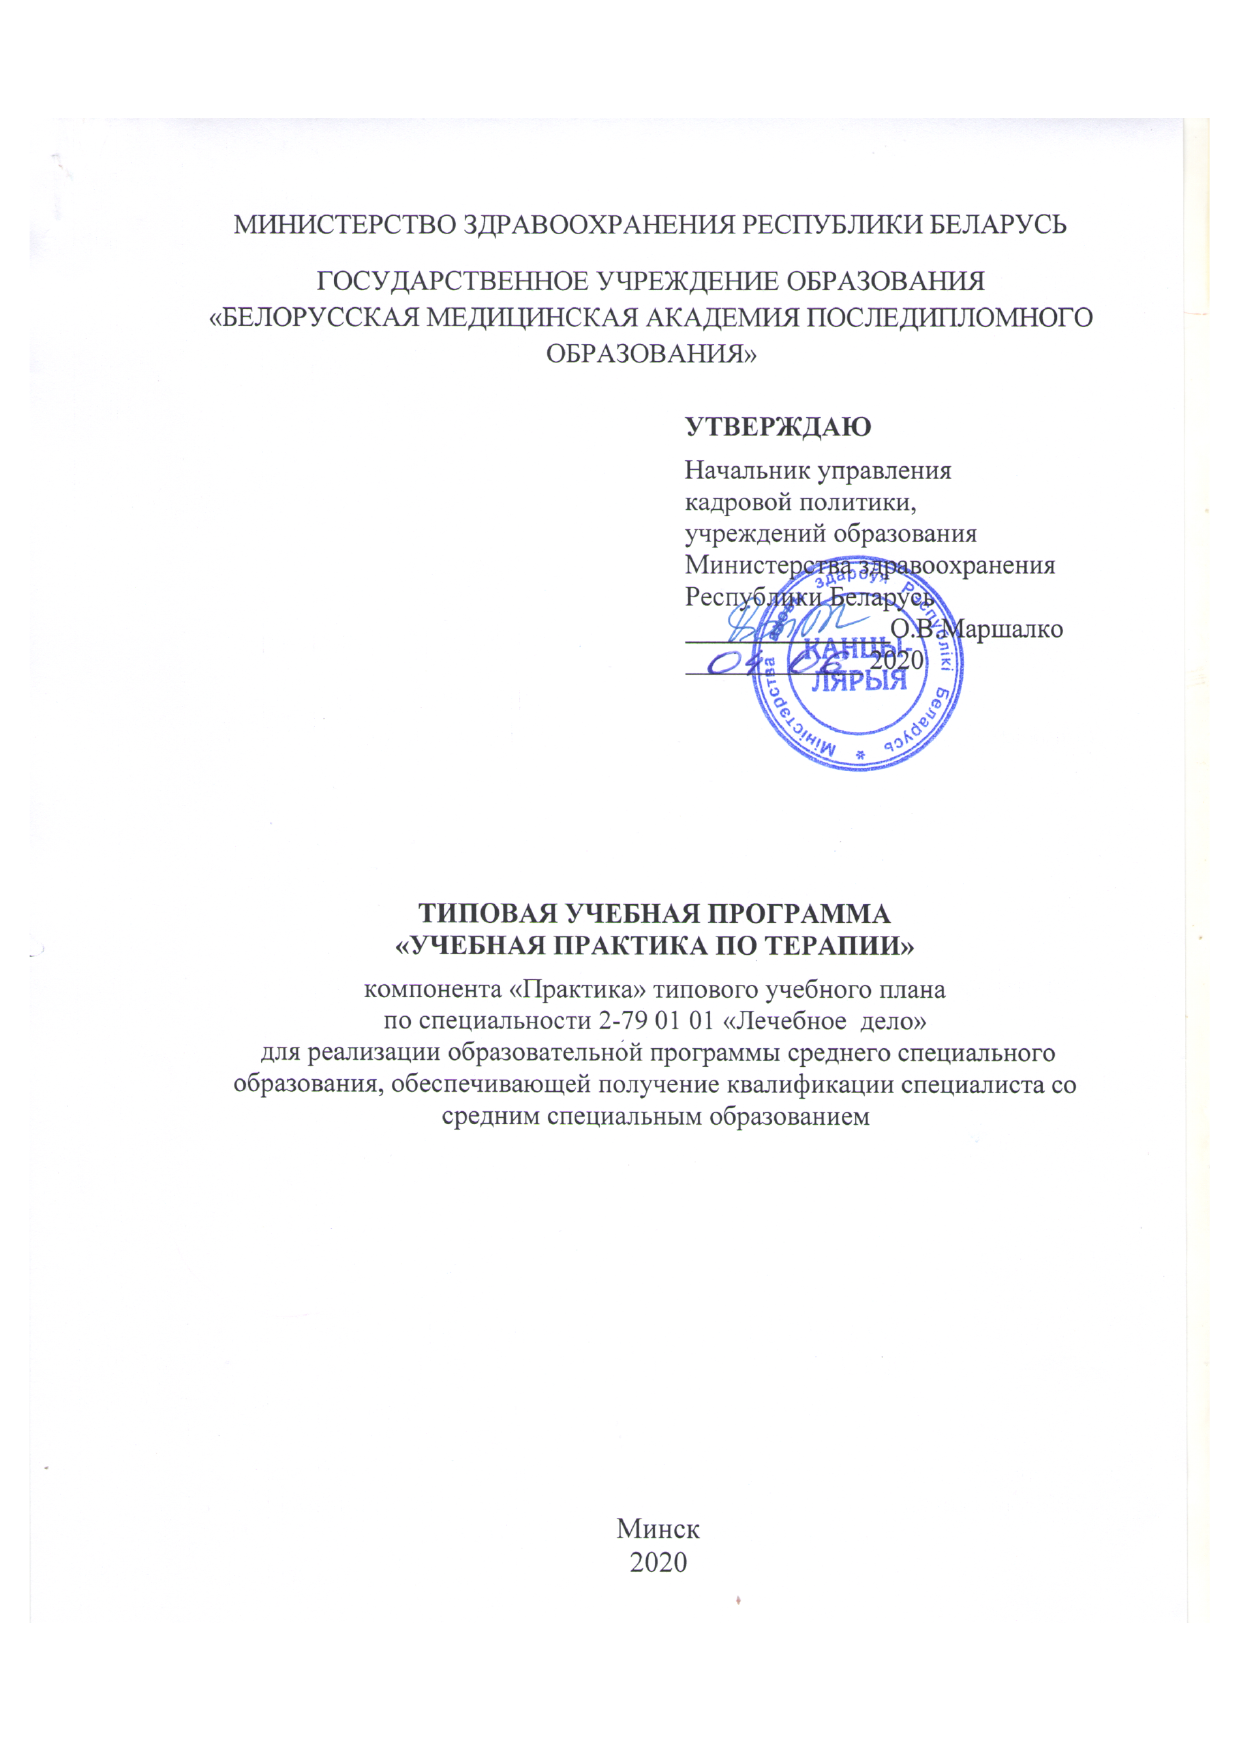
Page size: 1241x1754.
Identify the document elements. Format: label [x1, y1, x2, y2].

picture [29, 118, 1210, 1623]
